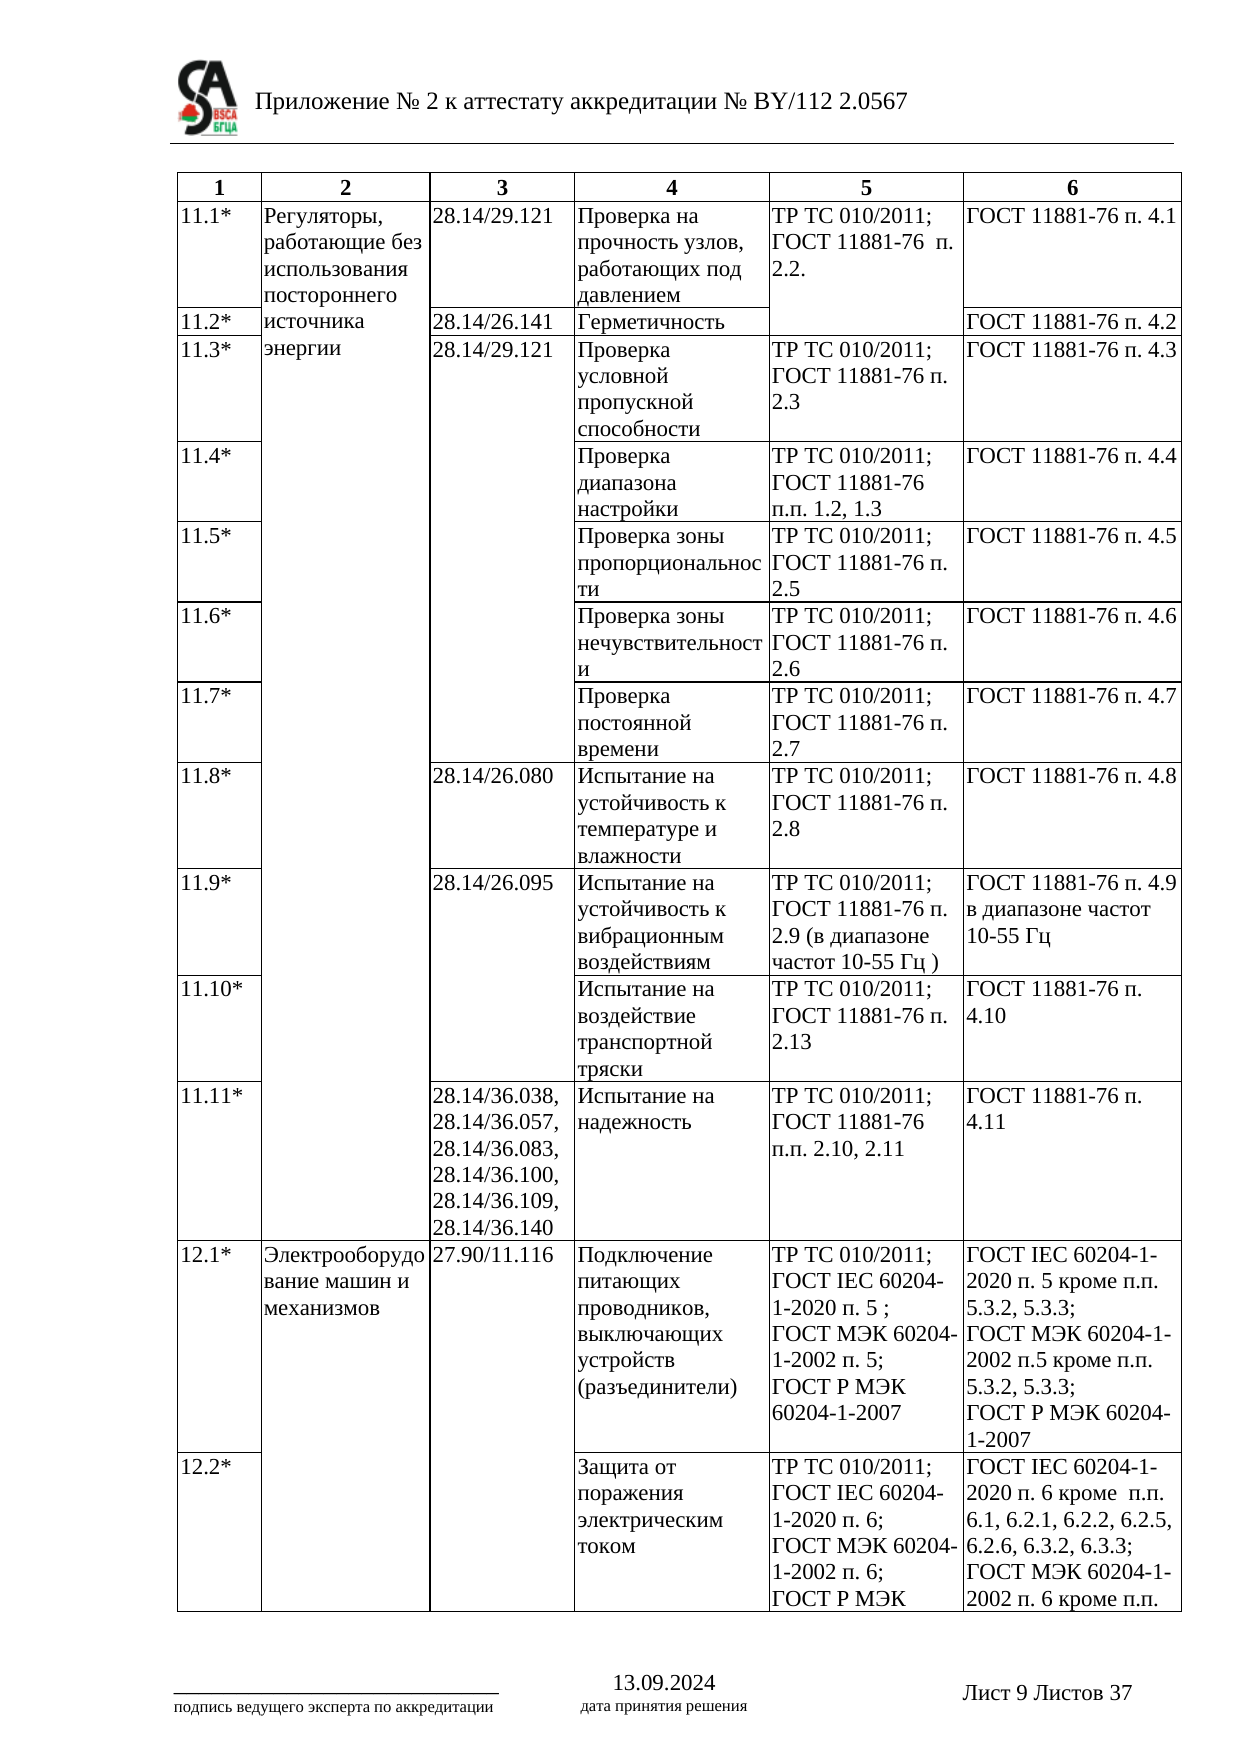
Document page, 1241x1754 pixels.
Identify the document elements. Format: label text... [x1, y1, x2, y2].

table_cell Испытание на устойчивость к температуре и влажности [575, 763, 769, 868]
table_cell Электрооборудование машин и механизмов [262, 1241, 429, 1611]
table_cell 11.9* [178, 869, 261, 974]
table_cell ТР ТС 010/2011; ГОСТ 11881-76 п. 2.2. [770, 202, 963, 335]
table_cell ГОСТ 11881-76 п. 4.11 [964, 1082, 1181, 1240]
table_cell ГОСТ 11881-76 п. 4.8 [964, 763, 1181, 868]
table_cell ТР ТС 010/2011; ГОСТ 11881-76 п. 2.8 [770, 763, 963, 868]
table_cell ТР ТС 010/2011; ГОСТ IEC 60204-1-2020 п. 5 ; ГОСТ МЭК 60204-1-2002 п. 5; ГОСТ Р МЭК 60204-1-2007 [770, 1241, 963, 1452]
table_cell ГОСТ 11881-76 п. 4.5 [964, 522, 1181, 601]
table_cell ТР ТС 010/2011; ГОСТ 11881-76 п. 2.9 (в диапазоне частот 10-55 Гц ) [770, 869, 963, 974]
table_cell 11.7* [178, 683, 261, 762]
table_cell 28.14/29.121 [431, 202, 574, 307]
table_cell ТР ТС 010/2011; ГОСТ 11881-76 п. 2.13 [770, 976, 963, 1081]
table_header 2 [262, 173, 429, 201]
table_cell ТР ТС 010/2011; ГОСТ 11881-76 п. 2.7 [770, 683, 963, 762]
table_header 6 [964, 173, 1181, 201]
table_cell 28.14/36.038, 28.14/36.057, 28.14/36.083, 28.14/36.100, 28.14/36.109, 28.14/36.140 [431, 1082, 574, 1240]
table_cell 11.4* [178, 442, 261, 521]
table_cell Регуляторы, работающие без использования постороннего источника энергии [262, 202, 429, 1240]
table_cell 28.14/29.121 [431, 336, 574, 762]
table_cell 11.5* [178, 522, 261, 601]
table_cell ГОСТ 11881-76 п. 4.10 [964, 976, 1181, 1081]
table_cell 11.2* [178, 308, 261, 335]
table_cell ТР ТС 010/2011; ГОСТ 11881-76 п.п. 2.10, 2.11 [770, 1082, 963, 1240]
table_cell 11.11* [178, 1082, 261, 1240]
table_cell ТР ТС 010/2011; ГОСТ 11881-76 п. 2.3 [770, 336, 963, 441]
table_cell Проверка условной пропускной способности [575, 336, 769, 441]
table_cell Проверка зоны нечувствительности [575, 603, 769, 681]
table_cell Проверка на прочность узлов, работающих под давлением [575, 202, 769, 307]
table_cell Проверка диапазона настройки [575, 442, 769, 521]
table_cell 11.3* [178, 336, 261, 441]
table_cell ГОСТ 11881-76 п. 4.3 [964, 336, 1181, 441]
table_cell 27.90/11.116 [431, 1241, 574, 1611]
table_cell ГОСТ 11881-76 п. 4.4 [964, 442, 1181, 521]
picture [177, 59, 239, 136]
table_cell 11.6* [178, 603, 261, 681]
table_cell 11.8* [178, 763, 261, 868]
table_cell Испытание на воздействие транспортной тряски [575, 976, 769, 1081]
table_cell 12.2* [178, 1453, 261, 1611]
table_cell ТР ТС 010/2011; ГОСТ 11881-76 п. 2.5 [770, 522, 963, 601]
table_header 5 [770, 173, 963, 201]
table_cell Подключение питающих проводников, выключающих устройств (разъединители) [575, 1241, 769, 1452]
table_cell ГОСТ 11881-76 п. 4.2 [964, 308, 1181, 335]
table_cell ТР ТС 010/2011; ГОСТ 11881-76 п. 2.6 [770, 603, 963, 681]
table_cell Испытание на надежность [575, 1082, 769, 1240]
table_cell ГОСТ 11881-76 п. 4.6 [964, 603, 1181, 681]
table_header 4 [575, 173, 769, 201]
table_cell 28.14/26.095 [431, 869, 574, 1081]
table_cell 11.10* [178, 976, 261, 1081]
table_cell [770, 1453, 963, 1611]
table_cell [964, 1453, 1181, 1611]
table_cell ТР ТС 010/2011; ГОСТ 11881-76 п.п. 1.2, 1.3 [770, 442, 963, 521]
table_cell 28.14/26.141 [431, 308, 574, 335]
table_cell ГОСТ IEC 60204-1-2020 п. 5 кроме п.п. 5.3.2, 5.3.3; ГОСТ МЭК 60204-1-2002 п.5 кроме п.п. 5.3.2, 5.3.3; ГОСТ Р МЭК 60204-1-2007 [964, 1241, 1181, 1452]
table_cell Герметичность [575, 308, 769, 335]
table_cell 12.1* [178, 1241, 261, 1452]
table_header 3 [431, 173, 574, 201]
table_cell ГОСТ 11881-76 п. 4.1 [964, 202, 1181, 307]
table_cell ГОСТ 11881-76 п. 4.9 в диапазоне частот 10-55 Гц [964, 869, 1181, 974]
table_cell 11.1* [178, 202, 261, 307]
table_cell ГОСТ 11881-76 п. 4.7 [964, 683, 1181, 762]
table_header 1 [178, 173, 261, 201]
table_cell Защита от поражения электрическим током [575, 1453, 769, 1611]
table_cell Проверка зоны пропорциональности [575, 522, 769, 601]
table_cell 28.14/26.080 [431, 763, 574, 868]
table_cell Испытание на устойчивость к вибрационным воздействиям [575, 869, 769, 974]
table_cell Проверка постоянной времени [575, 683, 769, 762]
